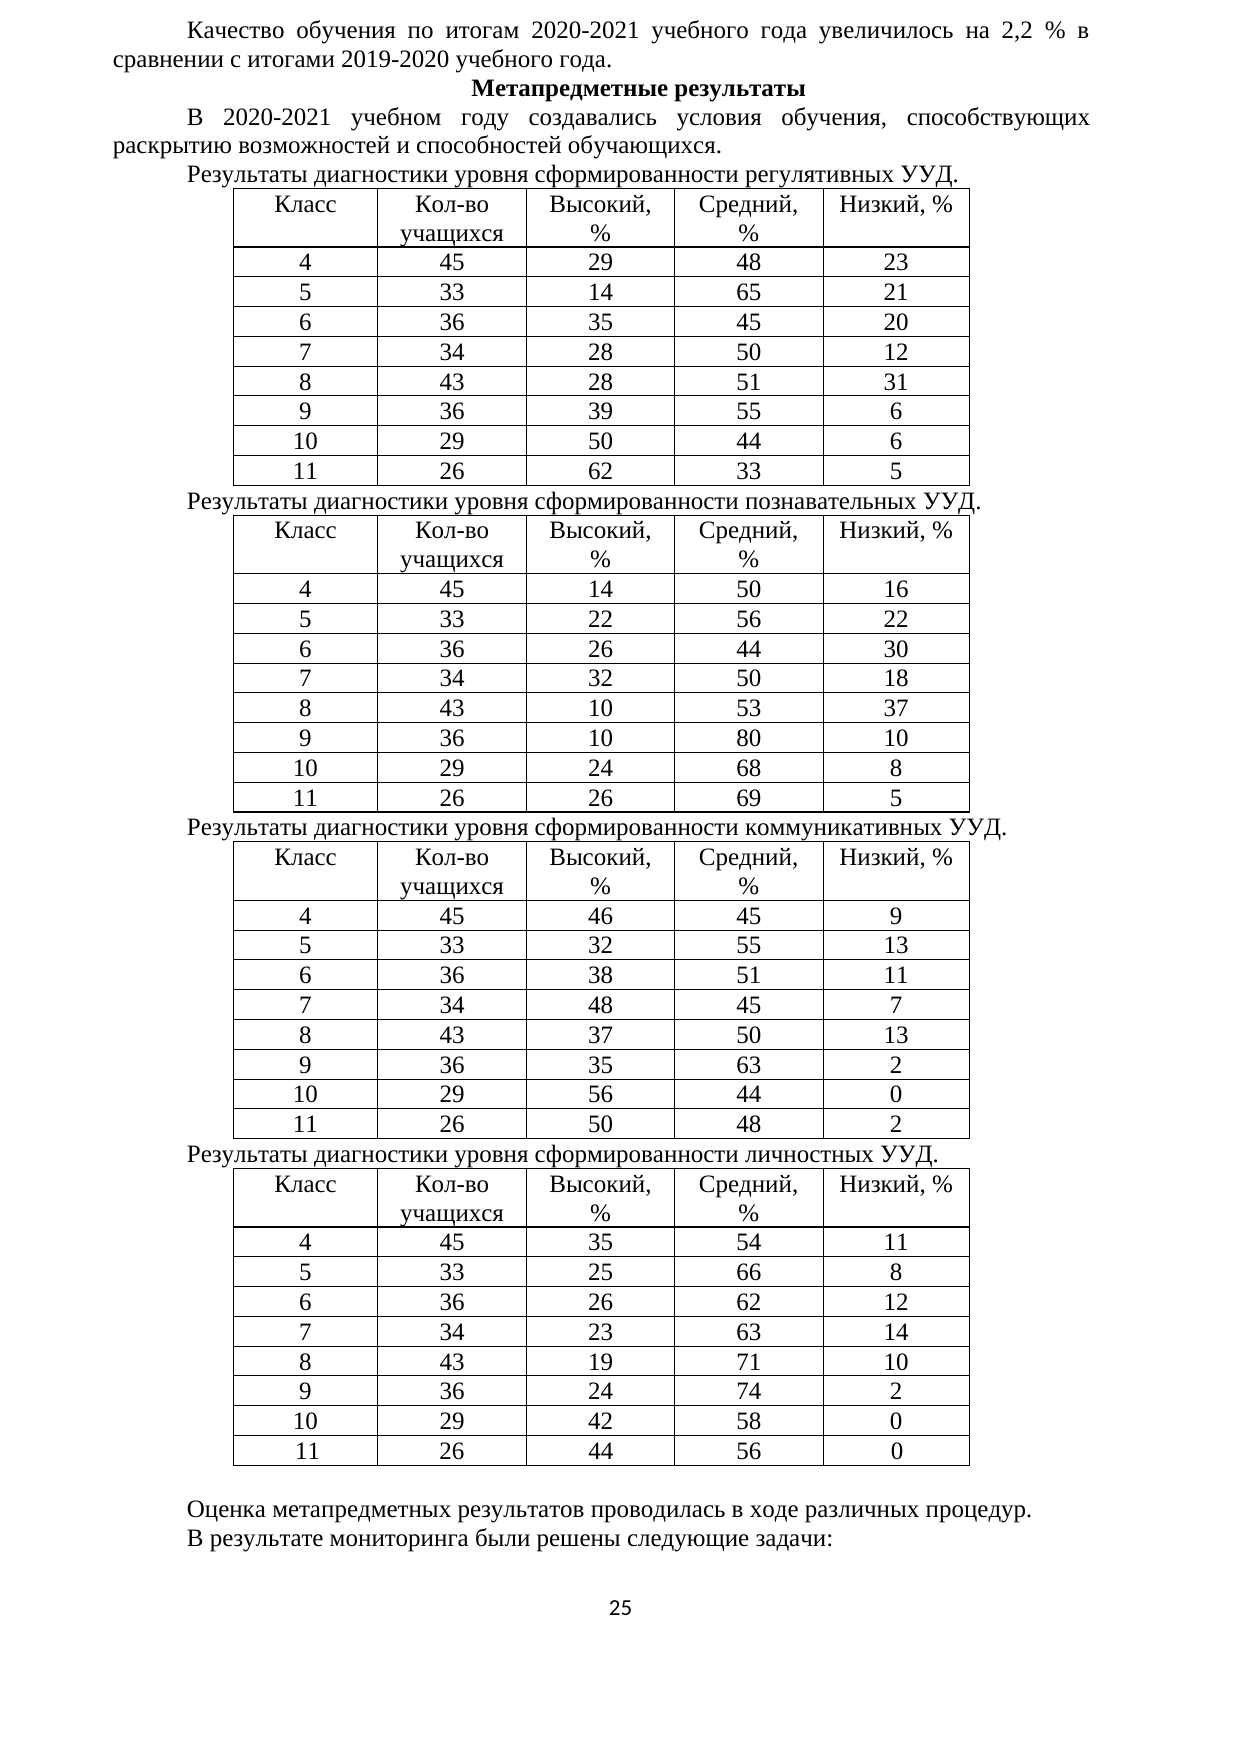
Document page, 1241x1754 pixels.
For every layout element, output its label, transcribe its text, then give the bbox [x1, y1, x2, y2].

table_cell 5 [234, 931, 377, 959]
table_cell 36 [378, 960, 526, 989]
table_cell 45 [378, 1228, 526, 1256]
table_cell 45 [378, 901, 526, 929]
table_cell 34 [378, 990, 526, 1019]
table_cell 10 [824, 1347, 969, 1375]
table_cell 71 [675, 1347, 823, 1375]
table_cell 24 [527, 753, 674, 782]
table_cell 7 [234, 990, 377, 1019]
table_cell 14 [527, 277, 674, 306]
table_cell 53 [675, 693, 823, 722]
table_cell 37 [824, 693, 969, 722]
table_cell 46 [527, 901, 674, 929]
table_cell 11 [824, 960, 969, 989]
table_cell 10 [824, 723, 969, 752]
text Результаты диагностики уровня сформированности коммуникативных УУД. [113, 812, 1090, 841]
table_cell 55 [675, 396, 823, 425]
table_cell 26 [378, 456, 526, 485]
table_cell 43 [378, 1347, 526, 1375]
table_cell 35 [527, 1050, 674, 1078]
table_cell 9 [234, 1050, 377, 1078]
table_cell 10 [234, 1080, 377, 1108]
table_cell 8 [234, 367, 377, 395]
table_cell 48 [675, 248, 823, 276]
table_header Высокий, % [527, 842, 674, 900]
table_cell 26 [378, 1109, 526, 1138]
table_cell 6 [824, 426, 969, 455]
table_cell 50 [675, 337, 823, 366]
table_cell 4 [234, 901, 377, 929]
table_cell 5 [234, 604, 377, 633]
table_cell 8 [824, 753, 969, 782]
table_cell 2 [824, 1050, 969, 1078]
table_cell 33 [378, 604, 526, 633]
table_cell 22 [527, 604, 674, 633]
table_cell 68 [675, 753, 823, 782]
text В результате мониторинга были решены следующие задачи: [113, 1523, 1090, 1552]
table_cell 33 [378, 1257, 526, 1286]
table_cell 54 [675, 1228, 823, 1256]
table_cell 18 [824, 664, 969, 692]
table_cell 5 [824, 456, 969, 485]
table_cell 20 [824, 307, 969, 336]
table_cell 0 [824, 1406, 969, 1435]
table_header Класс [234, 1169, 377, 1226]
table_cell 10 [234, 753, 377, 782]
table_cell 2 [824, 1376, 969, 1405]
table_cell 6 [234, 1287, 377, 1316]
table_cell 36 [378, 1050, 526, 1078]
table_cell 6 [234, 307, 377, 336]
table_cell 12 [824, 337, 969, 366]
table_cell 6 [234, 634, 377, 662]
table_cell 10 [527, 723, 674, 752]
table_cell 26 [378, 1436, 526, 1465]
table_cell 63 [675, 1317, 823, 1346]
table_cell 74 [675, 1376, 823, 1405]
table_cell 5 [234, 277, 377, 306]
table_cell 44 [527, 1436, 674, 1465]
table_cell 48 [675, 1109, 823, 1138]
table_cell 36 [378, 1287, 526, 1316]
table_cell 51 [675, 367, 823, 395]
table_cell 10 [527, 693, 674, 722]
table_cell 80 [675, 723, 823, 752]
table_cell 50 [527, 426, 674, 455]
table_cell 13 [824, 1020, 969, 1049]
table_cell 44 [675, 1080, 823, 1108]
table_cell 62 [527, 456, 674, 485]
table_cell 62 [675, 1287, 823, 1316]
table_cell 26 [378, 783, 526, 811]
table_cell 33 [378, 277, 526, 306]
table_header Низкий, % [824, 189, 969, 246]
table_cell 36 [378, 1376, 526, 1405]
table_cell 4 [234, 1228, 377, 1256]
table_cell 65 [675, 277, 823, 306]
table_cell 16 [824, 574, 969, 603]
table_cell 24 [527, 1376, 674, 1405]
table_header Низкий, % [824, 516, 969, 573]
table_cell 6 [824, 396, 969, 425]
table_cell 45 [675, 901, 823, 929]
table_header Средний, % [675, 516, 823, 573]
table_cell 6 [234, 960, 377, 989]
table_cell 69 [675, 783, 823, 811]
table_cell 56 [675, 1436, 823, 1465]
table_header Кол-во учащихся [378, 516, 526, 573]
table_cell 39 [527, 396, 674, 425]
table_cell 56 [527, 1080, 674, 1108]
table_cell 23 [527, 1317, 674, 1346]
table_header Кол-во учащихся [378, 189, 526, 246]
table_cell 34 [378, 337, 526, 366]
table_cell 11 [234, 1436, 377, 1465]
table_cell 19 [527, 1347, 674, 1375]
table_header Средний, % [675, 189, 823, 246]
table_cell 2 [824, 1109, 969, 1138]
table_cell 25 [527, 1257, 674, 1286]
table_cell 35 [527, 1228, 674, 1256]
text Метапредметные результаты [113, 73, 1090, 102]
table_cell 45 [675, 990, 823, 1019]
text В 2020-2021 учебном году создавались условия обучения, способствующих раскрытию возможностей и способностей обучающихся. [113, 102, 1090, 159]
table_cell 5 [824, 783, 969, 811]
table_cell 5 [234, 1257, 377, 1286]
table_cell 45 [378, 574, 526, 603]
table_cell 51 [675, 960, 823, 989]
table_cell 42 [527, 1406, 674, 1435]
table_cell 56 [675, 604, 823, 633]
table_cell 44 [675, 634, 823, 662]
table_header Средний, % [675, 1169, 823, 1226]
table_cell 7 [824, 990, 969, 1019]
table_header Средний, % [675, 842, 823, 900]
text Результаты диагностики уровня сформированности познавательных УУД. [113, 486, 1090, 514]
table_cell 11 [234, 456, 377, 485]
table_cell 50 [675, 574, 823, 603]
table_cell 37 [527, 1020, 674, 1049]
table_cell 14 [824, 1317, 969, 1346]
table_cell 9 [234, 723, 377, 752]
table_cell 44 [675, 426, 823, 455]
table_header Кол-во учащихся [378, 842, 526, 900]
table_cell 23 [824, 248, 969, 276]
table_cell 28 [527, 337, 674, 366]
table_cell 63 [675, 1050, 823, 1078]
table_cell 21 [824, 277, 969, 306]
text Результаты диагностики уровня сформированности регулятивных УУД. [113, 159, 1090, 188]
table_cell 26 [527, 1287, 674, 1316]
table_header Класс [234, 842, 377, 900]
table_header Высокий, % [527, 1169, 674, 1226]
table_cell 14 [527, 574, 674, 603]
table_cell 10 [234, 426, 377, 455]
table_cell 12 [824, 1287, 969, 1316]
table_cell 36 [378, 396, 526, 425]
table_cell 36 [378, 307, 526, 336]
table_cell 32 [527, 931, 674, 959]
table_cell 35 [527, 307, 674, 336]
table_cell 50 [527, 1109, 674, 1138]
table_cell 9 [234, 396, 377, 425]
table_cell 22 [824, 604, 969, 633]
table_cell 13 [824, 931, 969, 959]
table_cell 30 [824, 634, 969, 662]
table_cell 28 [527, 367, 674, 395]
table_cell 8 [234, 693, 377, 722]
table_cell 33 [378, 931, 526, 959]
table_cell 11 [824, 1228, 969, 1256]
table_header Кол-во учащихся [378, 1169, 526, 1226]
table_cell 45 [378, 248, 526, 276]
table_cell 0 [824, 1080, 969, 1108]
table_cell 38 [527, 960, 674, 989]
table_cell 58 [675, 1406, 823, 1435]
table_header Низкий, % [824, 842, 969, 900]
table_cell 0 [824, 1436, 969, 1465]
table_cell 8 [234, 1020, 377, 1049]
table_cell 45 [675, 307, 823, 336]
table_cell 48 [527, 990, 674, 1019]
table_cell 55 [675, 931, 823, 959]
table_cell 32 [527, 664, 674, 692]
table_cell 43 [378, 693, 526, 722]
table_cell 9 [234, 1376, 377, 1405]
table_cell 26 [527, 634, 674, 662]
text Результаты диагностики уровня сформированности личностных УУД. [113, 1139, 1090, 1168]
table_cell 29 [378, 426, 526, 455]
table_cell 11 [234, 783, 377, 811]
table_header Низкий, % [824, 1169, 969, 1226]
table_cell 29 [378, 1406, 526, 1435]
table_cell 34 [378, 664, 526, 692]
table_cell 29 [527, 248, 674, 276]
table_cell 50 [675, 664, 823, 692]
table_cell 36 [378, 634, 526, 662]
table_cell 66 [675, 1257, 823, 1286]
table_cell 4 [234, 574, 377, 603]
table_header Класс [234, 516, 377, 573]
table_cell 29 [378, 1080, 526, 1108]
table_cell 9 [824, 901, 969, 929]
table_cell 8 [824, 1257, 969, 1286]
table_cell 43 [378, 367, 526, 395]
table_cell 31 [824, 367, 969, 395]
text Оценка метапредметных результатов проводилась в ходе различных процедур. [113, 1494, 1090, 1523]
table_cell 4 [234, 248, 377, 276]
table_cell 26 [527, 783, 674, 811]
table_cell 36 [378, 723, 526, 752]
text Качество обучения по итогам 2020-2021 учебного года увеличилось на 2,2 % в сравнении с итогами 2019-2020 учебного года. [113, 15, 1090, 73]
table_cell 7 [234, 664, 377, 692]
table_cell 8 [234, 1347, 377, 1375]
table_cell 10 [234, 1406, 377, 1435]
table_cell 11 [234, 1109, 377, 1138]
table_cell 7 [234, 337, 377, 366]
table_cell 43 [378, 1020, 526, 1049]
table_cell 34 [378, 1317, 526, 1346]
table_header Высокий, % [527, 189, 674, 246]
table_cell 33 [675, 456, 823, 485]
table_header Класс [234, 189, 377, 246]
table_cell 50 [675, 1020, 823, 1049]
table_cell 29 [378, 753, 526, 782]
table_header Высокий, % [527, 516, 674, 573]
table_cell 7 [234, 1317, 377, 1346]
